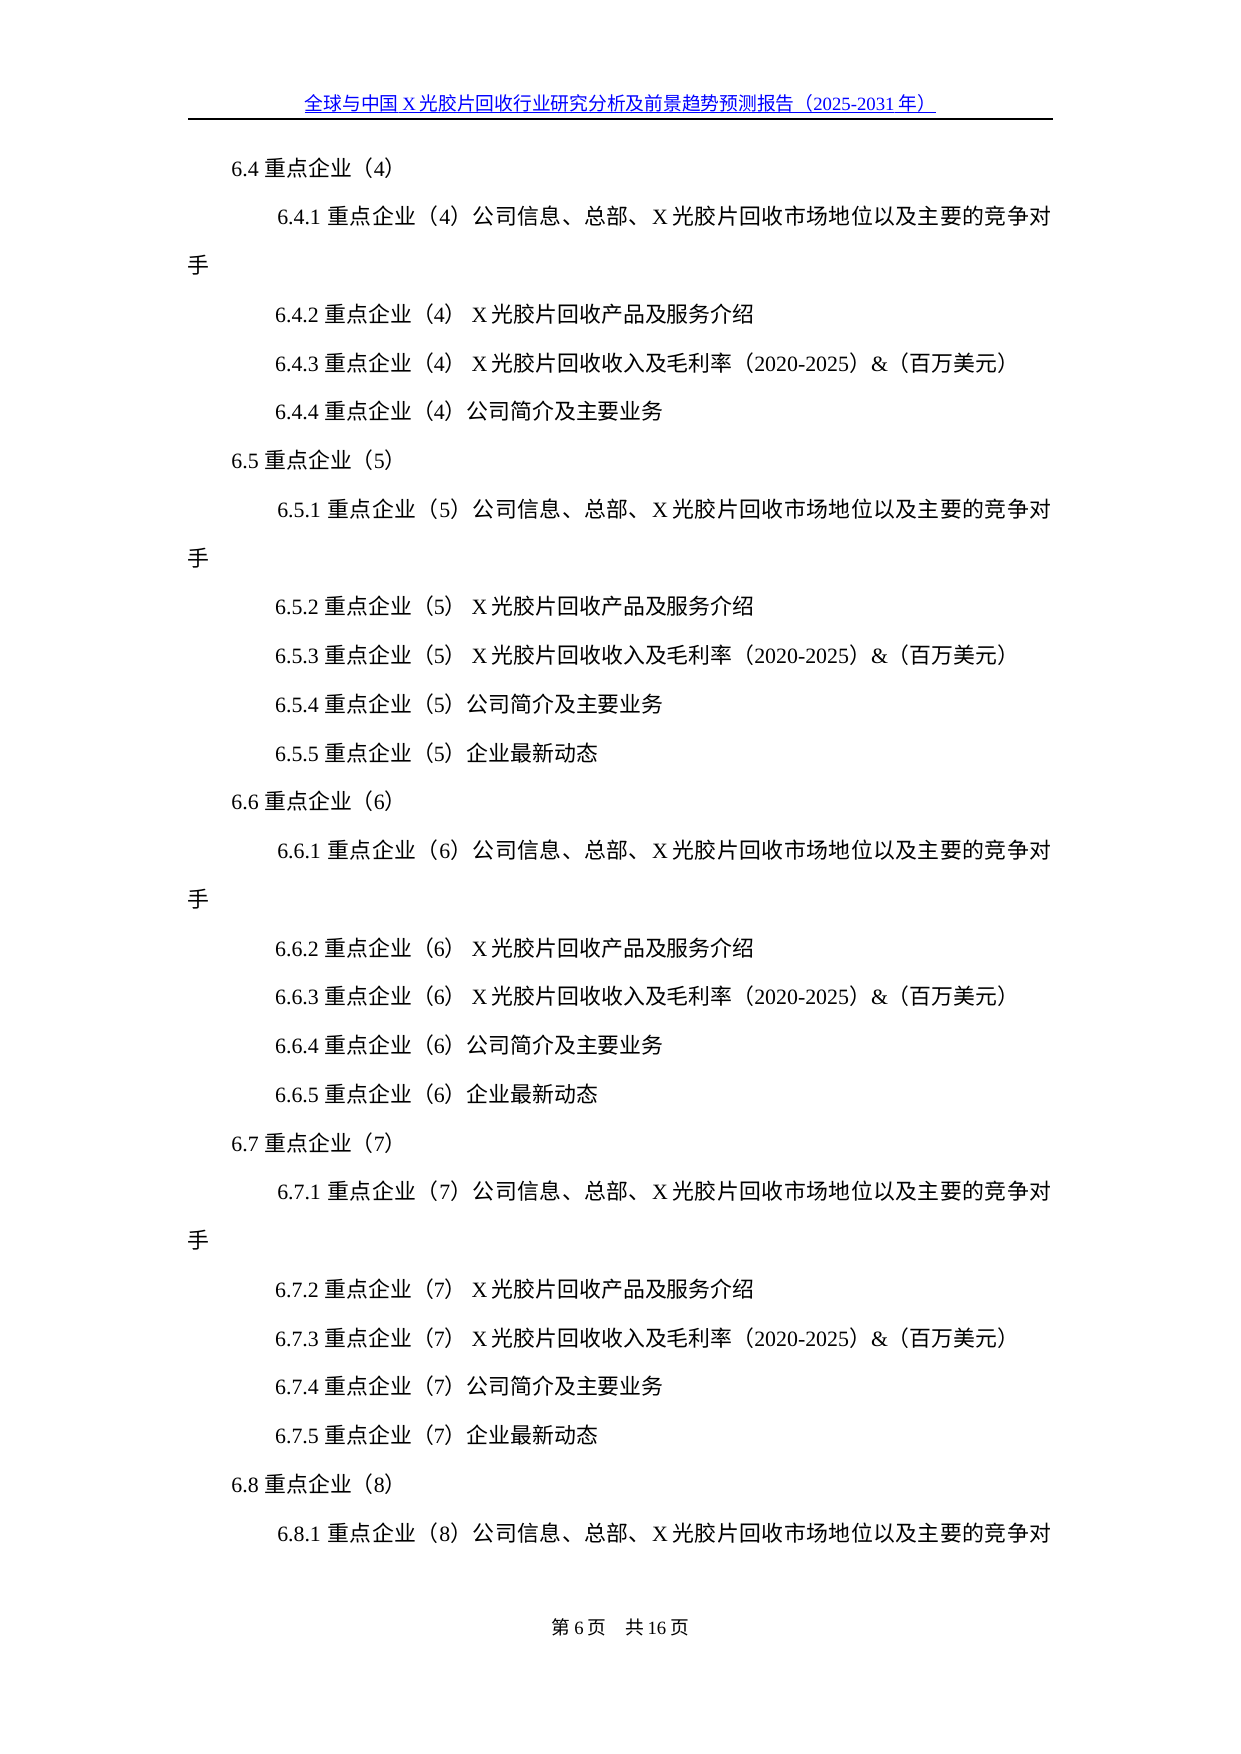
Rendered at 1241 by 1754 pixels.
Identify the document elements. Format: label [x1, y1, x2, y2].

text [187, 150, 1053, 1548]
